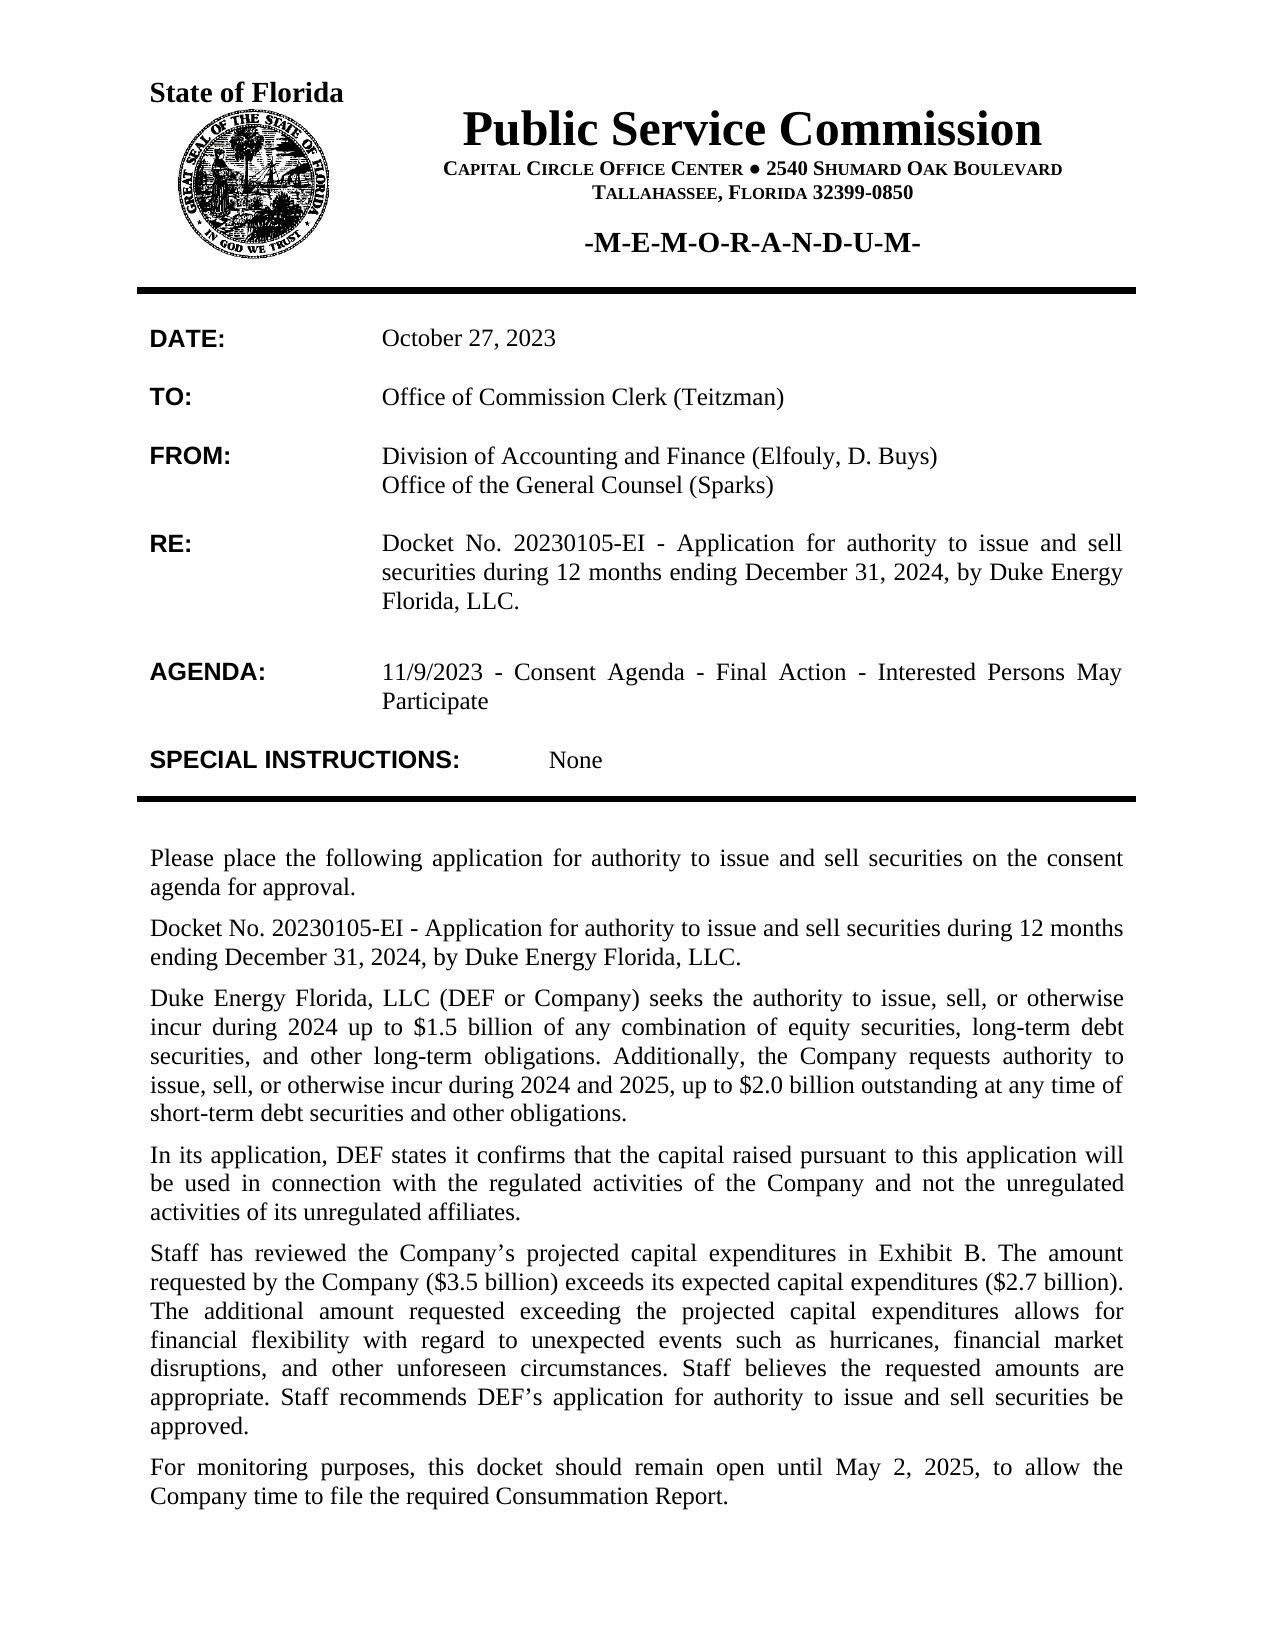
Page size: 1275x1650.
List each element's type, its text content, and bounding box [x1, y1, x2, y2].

table_cell Division of Accounting and Finance (Elfouly, D. Buys) Office of the General Counsel (Sparks) [370, 411, 1136, 498]
table_header State of Florida [137, 75, 369, 287]
table_cell DATE: [137, 294, 369, 352]
text Docket No. 20230105-EI - Application for authority to issue and sell securities during 12 months ending December 31, 2024, by Duke Energy Florida, LLC. [150, 913, 1125, 971]
table_header Public Service Commission Capital Circle Office Center ● 2540 Shumard Oak Boulevard Tallahassee, Florida -M-E-M-O-R-A-N-D-U-M- [370, 75, 1136, 287]
table_cell Office of Commission Clerk (Teitzman) [370, 352, 1136, 411]
text Staff has reviewed the Company’s projected capital expenditures in Exhibit B. The amount requested by the Company ($3.5 billion) exceeds its expected capital expenditures ($2.7 billion). The additional amount requested exceeding the projected capital expenditures allows for financial flexibility with regard to unexpected events such as hurricanes, financial market disruptions, and other unforeseen circumstances. Staff believes the requested amounts are appropriate. Staff recommends DEF’s application for authority to issue and sell securities be approved. [150, 1238, 1125, 1440]
picture [177, 108, 329, 259]
text Duke Energy Florida, LLC (DEF or Company) seeks the authority to issue, sell, or otherwise incur during 2024 up to $1.5 billion of any combination of equity securities, long-term debt securities, and other long-term obligations. Additionally, the Company requests authority to issue, sell, or otherwise incur during 2024 and 2025, up to $2.0 billion outstanding at any time of short-term debt securities and other obligations. [150, 983, 1125, 1127]
table_cell SPECIAL INSTRUCTIONS: [137, 715, 536, 796]
text For monitoring purposes, this docket should remain open until May 2, 2025, to allow the Company time to file the required Consummation Report. [150, 1452, 1125, 1510]
table_cell FROM: [137, 411, 369, 498]
table_cell RE: [137, 499, 369, 627]
table_cell None [536, 715, 1136, 796]
table_cell TO: [137, 352, 369, 411]
table_cell AGENDA: [137, 627, 369, 715]
table_cell October 27, 2023 [370, 294, 1136, 352]
table_cell Docket No. 20230105-EI - Application for authority to issue and sell securities during 12 months ending December 31, 2024, by Duke Energy Florida, LLC. [370, 499, 1136, 627]
text Please place the following application for authority to issue and sell securities on the consent agenda for approval. [150, 843, 1125, 901]
text In its application, DEF states it confirms that the capital raised pursuant to this application will be used in connection with the regulated activities of the Company and not the unregulated activities of its unregulated affiliates. [150, 1140, 1125, 1226]
table_cell 11/9/2023 - Consent Agenda - Final Action - Interested Persons May Participate [370, 627, 1136, 715]
